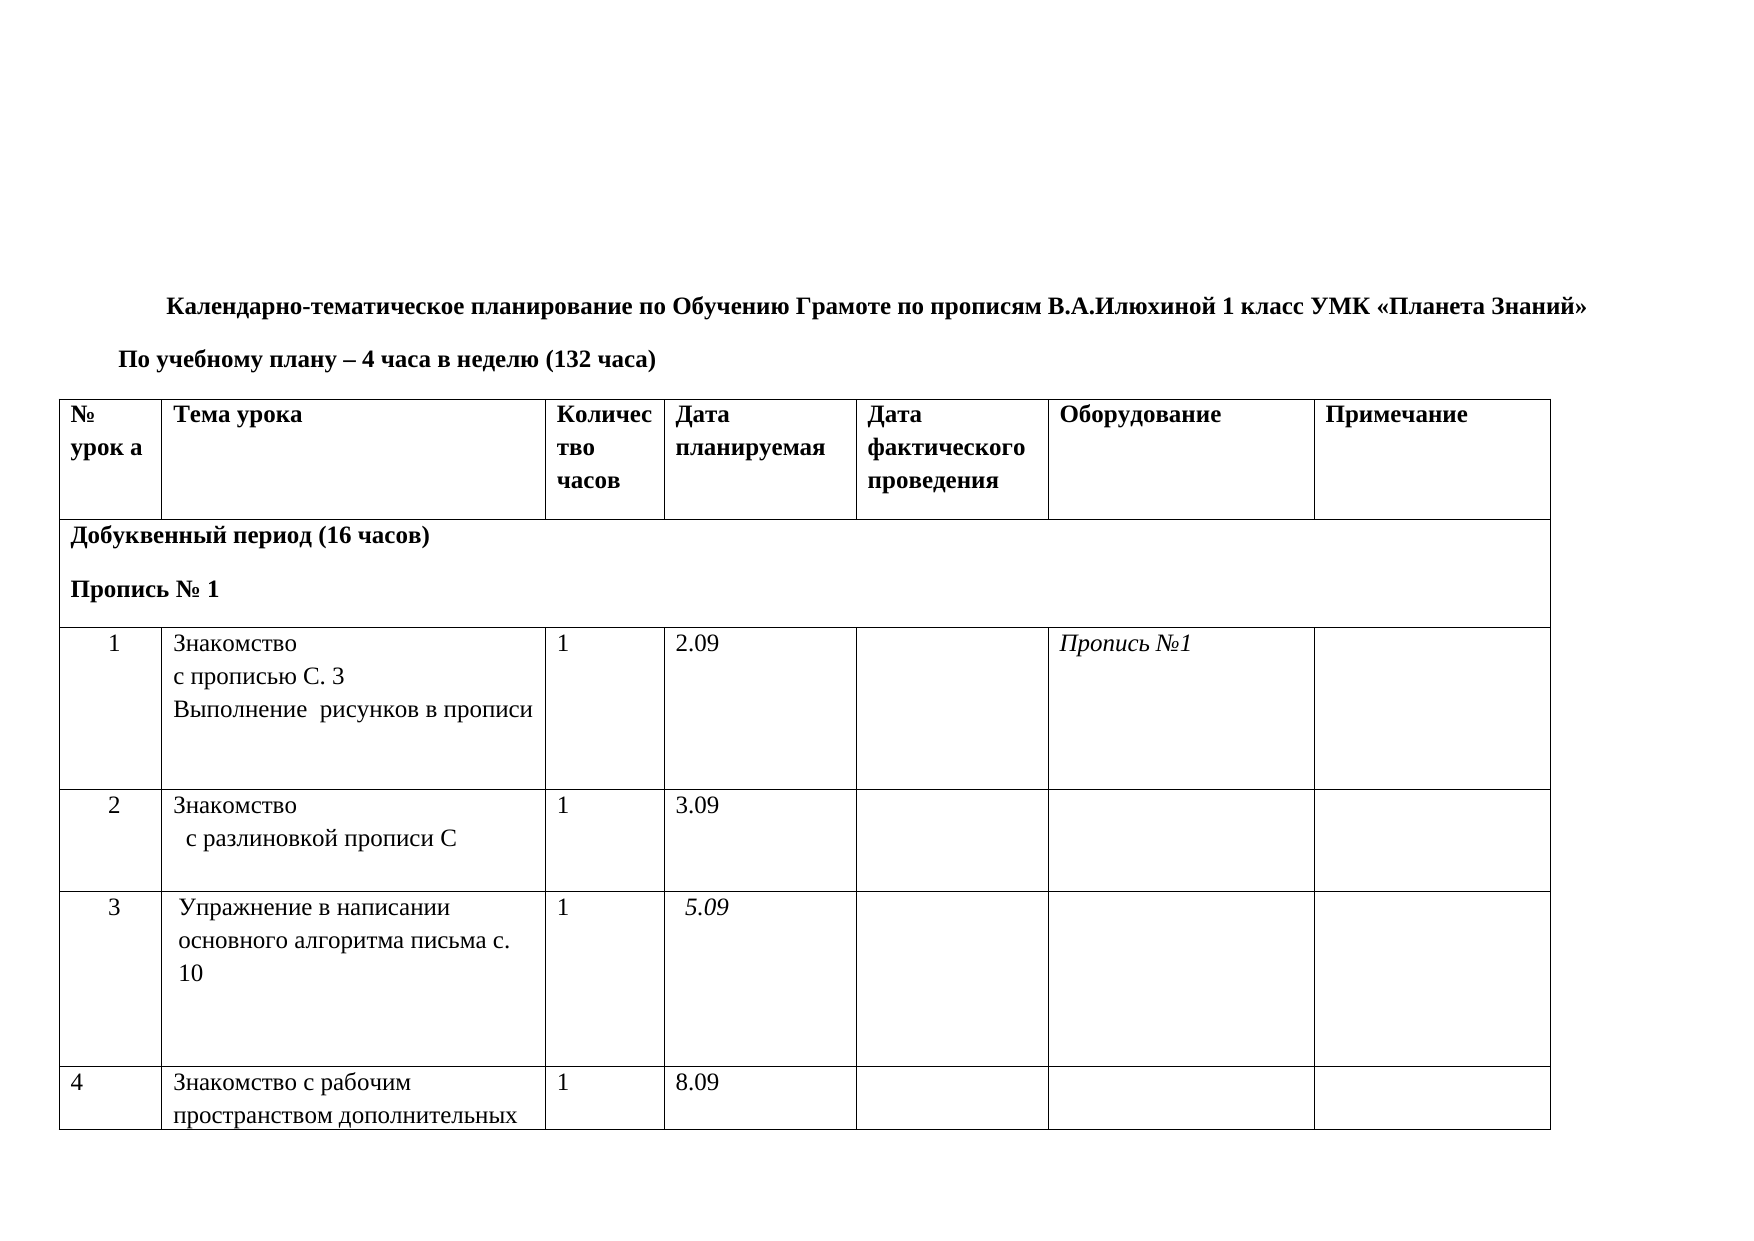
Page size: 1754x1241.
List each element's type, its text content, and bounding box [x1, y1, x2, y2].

table_cell 1 [60, 628, 161, 789]
table_cell [857, 628, 1048, 789]
table_cell 3 [60, 892, 161, 1066]
table_cell [1049, 1067, 1314, 1129]
table_cell 1 [546, 628, 664, 789]
table_cell 2 [60, 790, 161, 891]
table_cell [1315, 892, 1550, 1066]
table_cell 1 [546, 1067, 664, 1129]
text Календарно-тематическое планирование по Обучению Грамоте по прописям В.А.Илюхиной 1 класс УМК «Планета Знаний» [118, 291, 1636, 319]
table_cell Знакомство с разлиновкой прописи С [162, 790, 545, 891]
table_cell [1315, 790, 1550, 891]
table_header № урок а [60, 400, 161, 519]
table_cell Упражнение в написании основного алгоритма письма с. 10 [162, 892, 545, 1066]
table_cell Пропись №1 [1049, 628, 1314, 789]
table_header Примечание [1315, 400, 1550, 519]
table_cell Добуквенный период (16 часов) Пропись № 1 [60, 520, 1550, 627]
table_cell Знакомство с прописью С. 3 Выполнение рисунков в прописи [162, 628, 545, 789]
table_cell [1315, 628, 1550, 789]
table_header Тема урока [162, 400, 545, 519]
text По учебному плану – 4 часа в неделю (132 часа) [118, 344, 1636, 373]
table_cell 1 [546, 790, 664, 891]
table_cell 8.09 [665, 1067, 856, 1129]
table_cell 1 [546, 892, 664, 1066]
table_cell [1049, 892, 1314, 1066]
table_cell [857, 892, 1048, 1066]
table_header Дата планируемая [665, 400, 856, 519]
table_header Дата фактического проведения [857, 400, 1048, 519]
table_cell 4 [60, 1067, 161, 1129]
table_cell 2.09 [665, 628, 856, 789]
table_cell [1315, 1067, 1550, 1129]
table_cell [1049, 790, 1314, 891]
table_cell [857, 1067, 1048, 1129]
table_header Количество часов [546, 400, 664, 519]
table_cell 3.09 [665, 790, 856, 891]
table_header Оборудование [1049, 400, 1314, 519]
table_cell 5.09 [665, 892, 856, 1066]
table_cell [857, 790, 1048, 891]
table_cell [162, 1067, 545, 1129]
